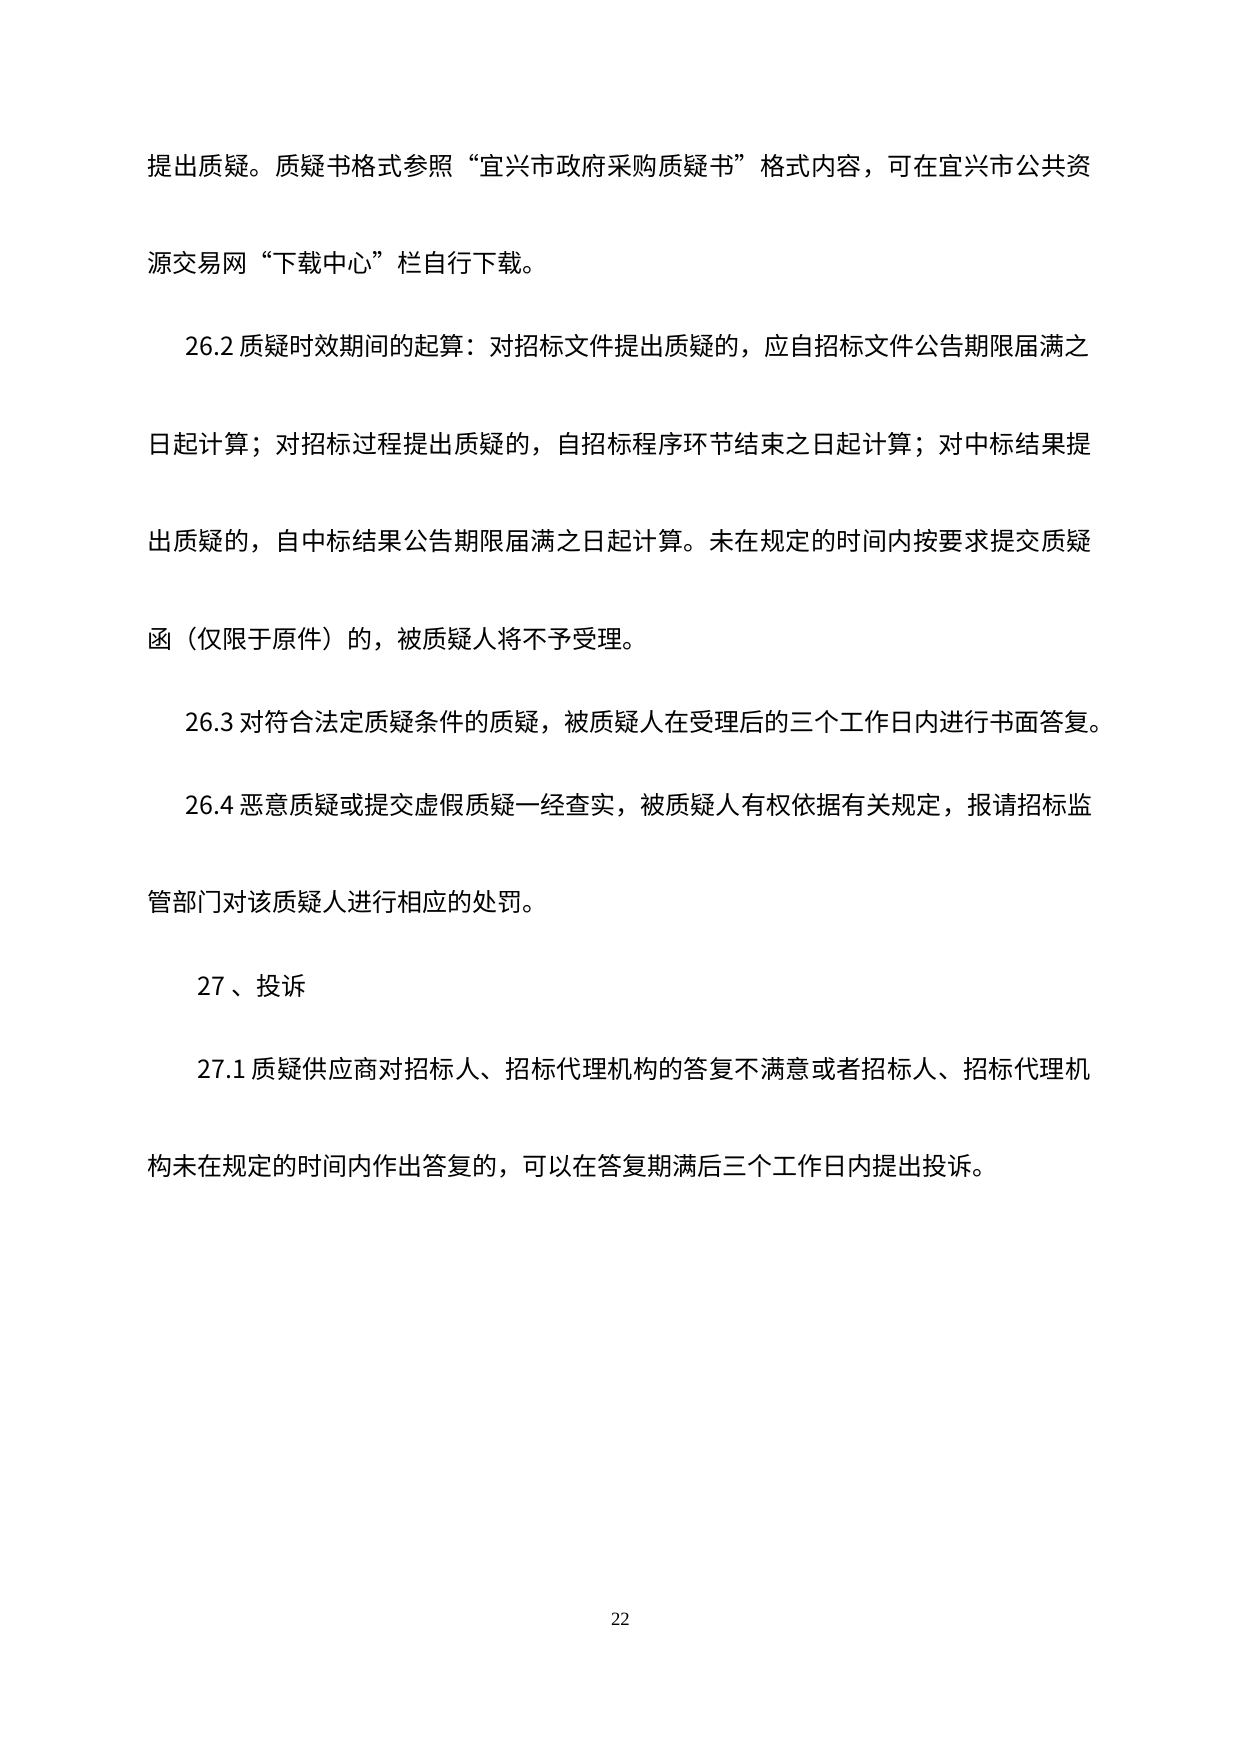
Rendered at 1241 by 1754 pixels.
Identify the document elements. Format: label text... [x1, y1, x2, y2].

text 27 、投诉 [148, 952, 1092, 1017]
text 26.3 对符合法定质疑条件的质疑，被质疑人在受理后的三个工作日内进行书面答复。 [148, 688, 1092, 753]
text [148, 132, 1092, 294]
text 27.1质疑供应商对招标人、招标代理机构的答复不满意或者招标人、招标代理机构未在规定的时间内作出答复的，可以在答复期满后三个工作日内提出投诉。 [148, 1035, 1092, 1197]
text 26.4恶意质疑或提交虚假质疑一经查实，被质疑人有权依据有关规定，报请招标监管部门对该质疑人进行相应的处罚。 [148, 771, 1092, 933]
text 26.2 质疑时效期间的起算：对招标文件提出质疑的，应自招标文件公告期限届满之日起计算；对招标过程提出质疑的，自招标程序环节结束之日起计算；对中标结果提出质疑的，自中标结果公告期限届满之日起计算。未在规定的时间内按要求提交质疑函（仅限于原件）的，被质疑人将不予受理。 [148, 312, 1092, 670]
